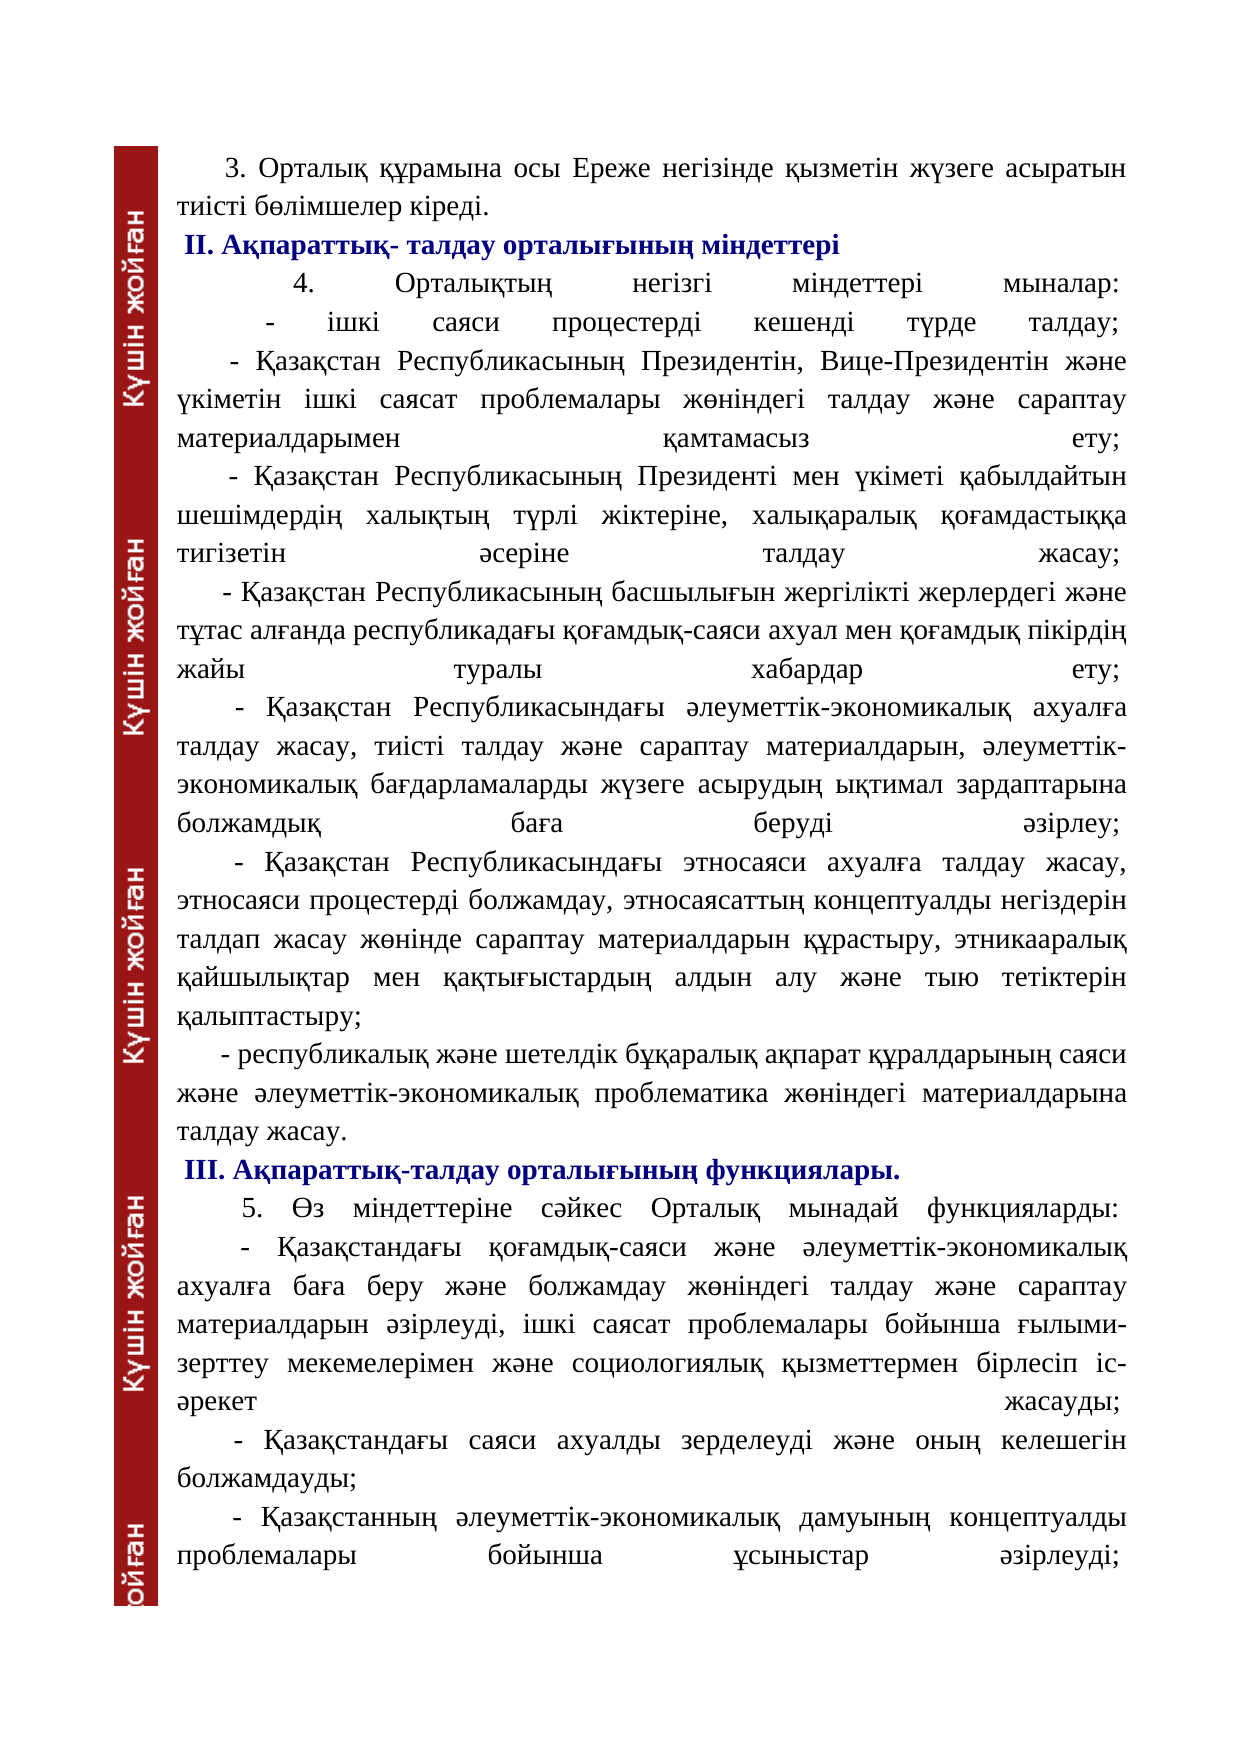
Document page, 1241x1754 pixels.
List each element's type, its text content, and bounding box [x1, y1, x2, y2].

text 4. Орталықтың негiзгi мiндеттерi мыналар: - iшкi саяси процестердi кешендi түрде талдау; - Қазақстан Республикасының Президентiн, Вице-Президентiн және үкiметiн iшкi саясат проблемалары жөнiндегi талдау және сараптау материалдарымен қамтамасыз ету; - Қазақстан Республикасының Президентi мен үкiметi қабылдайтын шешiмдердiң халықтың түрлi жiктерiне, халықаралық қоғамдастыққа тигiзетiн әсерiне талдау жасау; - Қазақстан Республикасының басшылығын жергiлiктi жерлердегi және тұтас алғанда республикадағы қоғамдық-саяси ахуал мен қоғамдық пiкiрдiң жайы туралы хабардар ету; - Қазақстан Республикасындағы әлеуметтiк-экономикалық ахуалға талдау жасау, тиiстi талдау және сараптау материалдарын, әлеуметтiк-экономикалық бағдарламаларды жүзеге асырудың ықтимал зардаптарына болжамдық баға берудi әзiрлеу; - Қазақстан Республикасындағы этносаяси ахуалға талдау жасау, этносаяси процестердi болжамдау, этносаясаттың концептуалды негiздерiн талдап жасау жөнiнде сараптау материалдарын құрастыру, этникааралық қайшылықтар мен қақтығыстардың алдын алу және тыю тетiктерiн қалыптастыру; - республикалық және шетелдiк бұқаралық ақпарат құралдарының саяси және әлеуметтiк-экономикалық проблематика жөнiндегi материалдарына талдау жасау. [112, 266, 1128, 1147]
text III. Ақпараттық-талдау орталығының функциялары. [112, 1152, 1128, 1186]
picture [114, 222, 158, 227]
picture [114, 146, 158, 150]
text II. Ақпараттық- талдау орталығының мiндеттерi [112, 227, 1128, 261]
picture [114, 1147, 158, 1152]
picture [114, 1186, 158, 1191]
text 3. Орталық құрамына осы Ереже негiзiнде қызметiн жүзеге асыратын тиiстi бөлiмшелер кiредi. [112, 150, 1128, 222]
picture [114, 261, 158, 266]
picture [114, 1571, 158, 1606]
